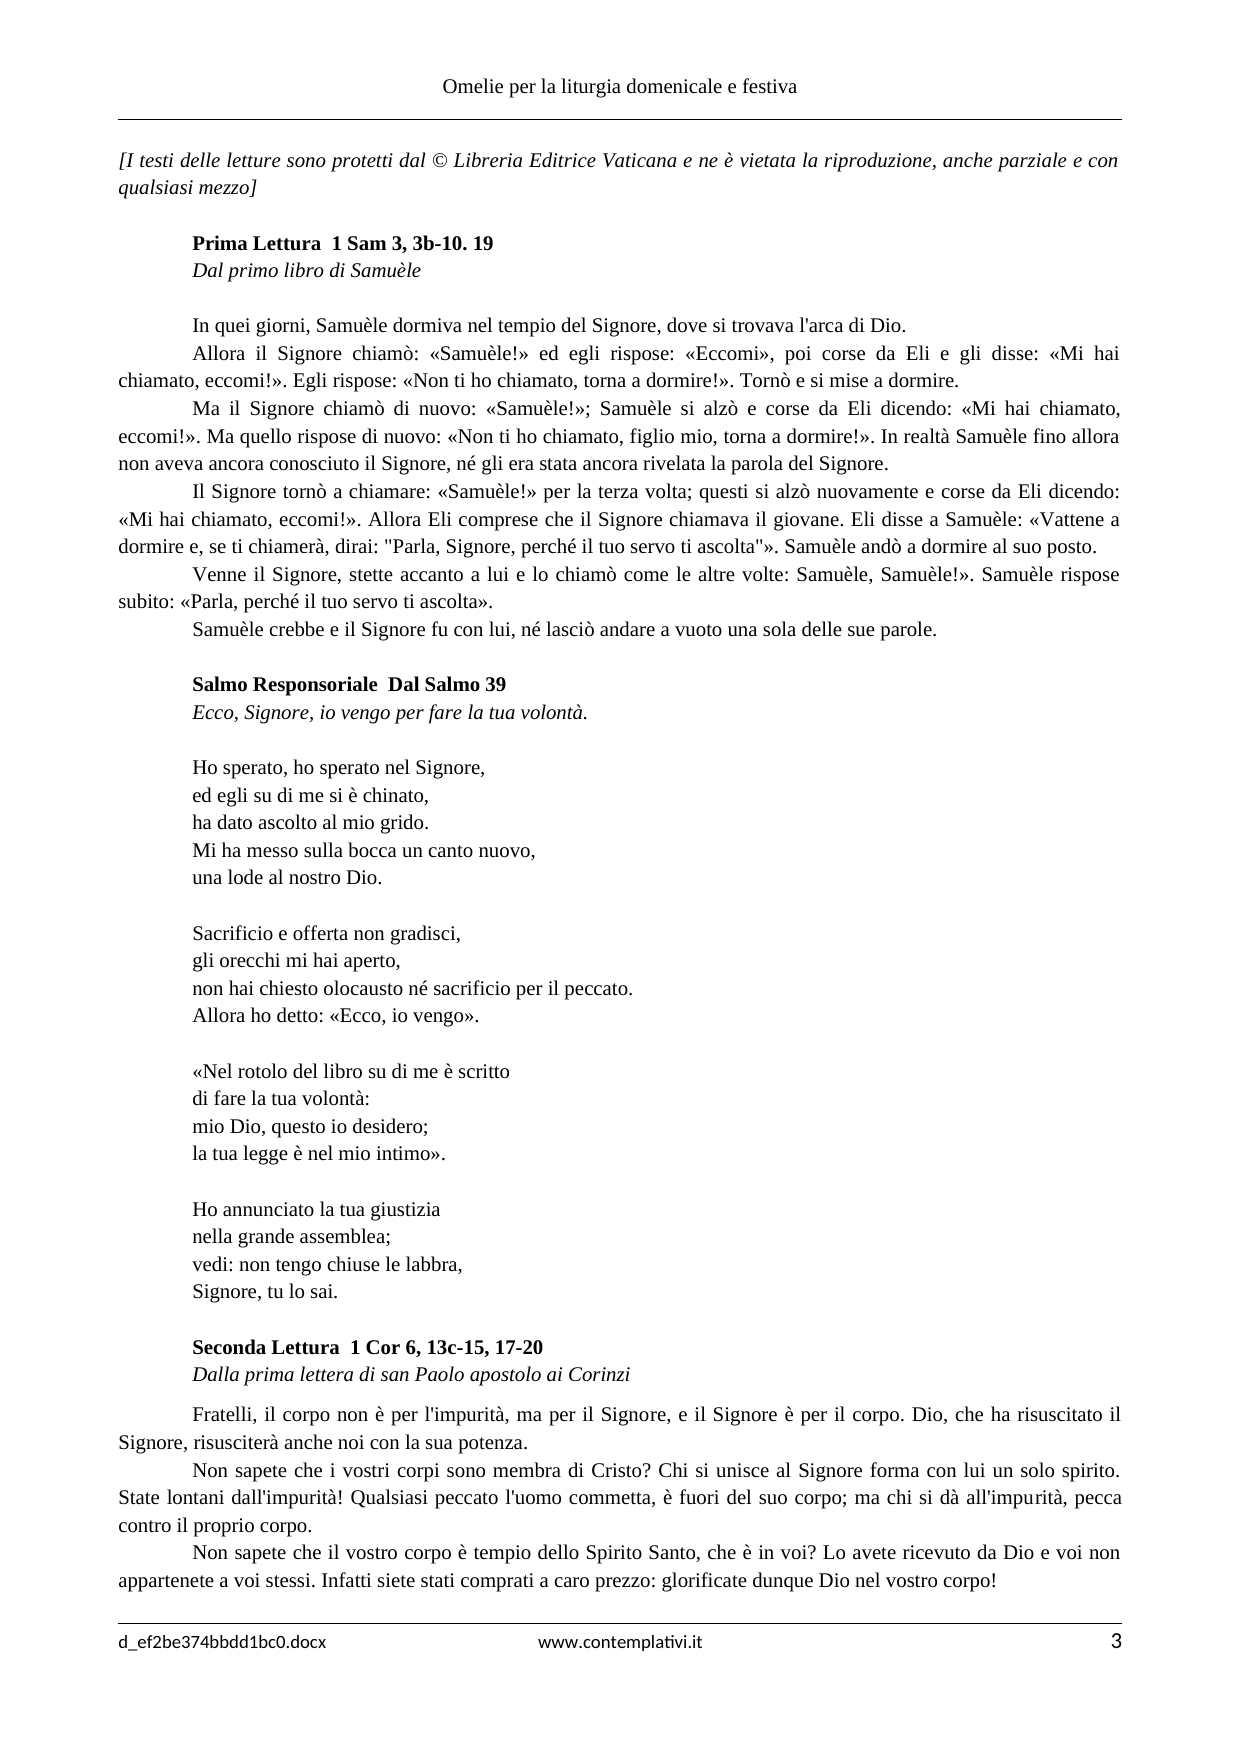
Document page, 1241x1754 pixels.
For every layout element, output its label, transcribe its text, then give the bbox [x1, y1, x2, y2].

text la tua legge è nel mio intimo». [118, 1141, 1122, 1165]
text Non sapete che il vostro corpo è tempio dello Spirito Santo, che è in voi? Lo avete ricevuto da Dio e voi non appartenete a voi stessi. Infatti siete stati comprati a caro prezzo: glorificate dunque Dio nel vostro corpo! [118, 1540, 1122, 1592]
text [I testi delle letture sono protetti dal © Libreria Editrice Vaticana e ne è vietata la riproduzione, anche parziale e con qualsiasi mezzo] [118, 148, 1122, 199]
text Signore, tu lo sai. [118, 1279, 1122, 1303]
text Venne il Signore, stette accanto a lui e lo chiamò come le altre volte: Samuèle, Samuèle!». Samuèle rispose subito: «Parla, perché il tuo servo ti ascolta». [118, 562, 1122, 613]
text non hai chiesto olocausto né sacrificio per il peccato. [118, 976, 1122, 1000]
text ha dato ascolto al mio grido. [118, 810, 1122, 834]
text Fratelli, il corpo non è per l'impurità, ma per il Signo­re, e il Signore è per il corpo. Dio, che ha risuscitato il Signore, risusciterà anche noi con la sua potenza. [118, 1402, 1122, 1454]
text nella grande assemblea; [118, 1224, 1122, 1248]
text Dalla prima lettera di san Paolo apostolo ai Corinzi [118, 1362, 1122, 1386]
text Ho sperato, ho sperato nel Signore, [118, 755, 1122, 779]
text Allora il Signore chiamò: «Samuèle!» ed egli rispose: «Eccomi», poi corse da Eli e gli disse: «Mi hai chiamato, eccomi!». Egli rispose: «Non ti ho chiamato, torna a dormire!». Tornò e si mise a dormire. [118, 341, 1122, 392]
text di fare la tua volontà: [118, 1086, 1122, 1110]
text Ecco, Signore, io vengo per fare la tua volontà. [118, 700, 1122, 724]
text Seconda Lettura 1 Cor 6, 13c-15, 17-20 [118, 1334, 1122, 1359]
text In quei giorni, Samuèle dormiva nel tempio del Signore, dove si trovava l'arca di Dio. [118, 313, 1122, 337]
text Non sapete che i vostri corpi sono membra di Cristo? Chi si unisce al Signore forma con lui un solo spirito. State lontani dall'impurità! Qualsiasi peccato l'uomo commetta, è fuori del suo corpo; ma chi si dà all'impu­rità, pecca contro il proprio corpo. [118, 1457, 1122, 1537]
text ed egli su di me si è chinato, [118, 782, 1122, 807]
text mio Dio, questo io desidero; [118, 1114, 1122, 1138]
text Prima Lettura 1 Sam 3, 3b-10. 19 [118, 230, 1122, 254]
text Dal primo libro di Samuèle [118, 258, 1122, 282]
text Sacrificio e offerta non gradisci, [118, 921, 1122, 944]
text una lode al nostro Dio. [118, 865, 1122, 889]
text Mi ha messo sulla bocca un canto nuovo, [118, 838, 1122, 862]
text Ho annunciato la tua giustizia [118, 1197, 1122, 1221]
text gli orecchi mi hai aperto, [118, 948, 1122, 972]
text «Nel rotolo del libro su di me è scritto [118, 1058, 1122, 1083]
text Il Signore tornò a chiamare: «Samuèle!» per la terza volta; questi si alzò nuovamente e corse da Eli dicendo: «Mi hai chiamato, eccomi!». Allora Eli comprese che il Signore chiamava il giovane. Eli disse a Samuèle: «Vattene a dormire e, se ti chiamerà, dirai: "Parla, Signore, perché il tuo servo ti ascolta"». Samuèle andò a dormire al suo posto. [118, 479, 1122, 558]
text Salmo Responsoriale Dal Salmo 39 [118, 672, 1122, 696]
text Ma il Signore chiamò di nuovo: «Samuèle!»; Samuèle si alzò e corse da Eli dicendo: «Mi hai chiamato, eccomi!». Ma quello rispose di nuovo: «Non ti ho chiamato, figlio mio, torna a dormire!». In realtà Samuèle fino allora non aveva ancora conosciuto il Signore, né gli era stata ancora rivelata la parola del Signore. [118, 396, 1122, 475]
text Allora ho detto: «Ecco, io vengo». [118, 1003, 1122, 1027]
text vedi: non tengo chiuse le labbra, [118, 1252, 1122, 1276]
text Samuèle crebbe e il Signore fu con lui, né lasciò andare a vuoto una sola delle sue parole. [118, 617, 1122, 641]
